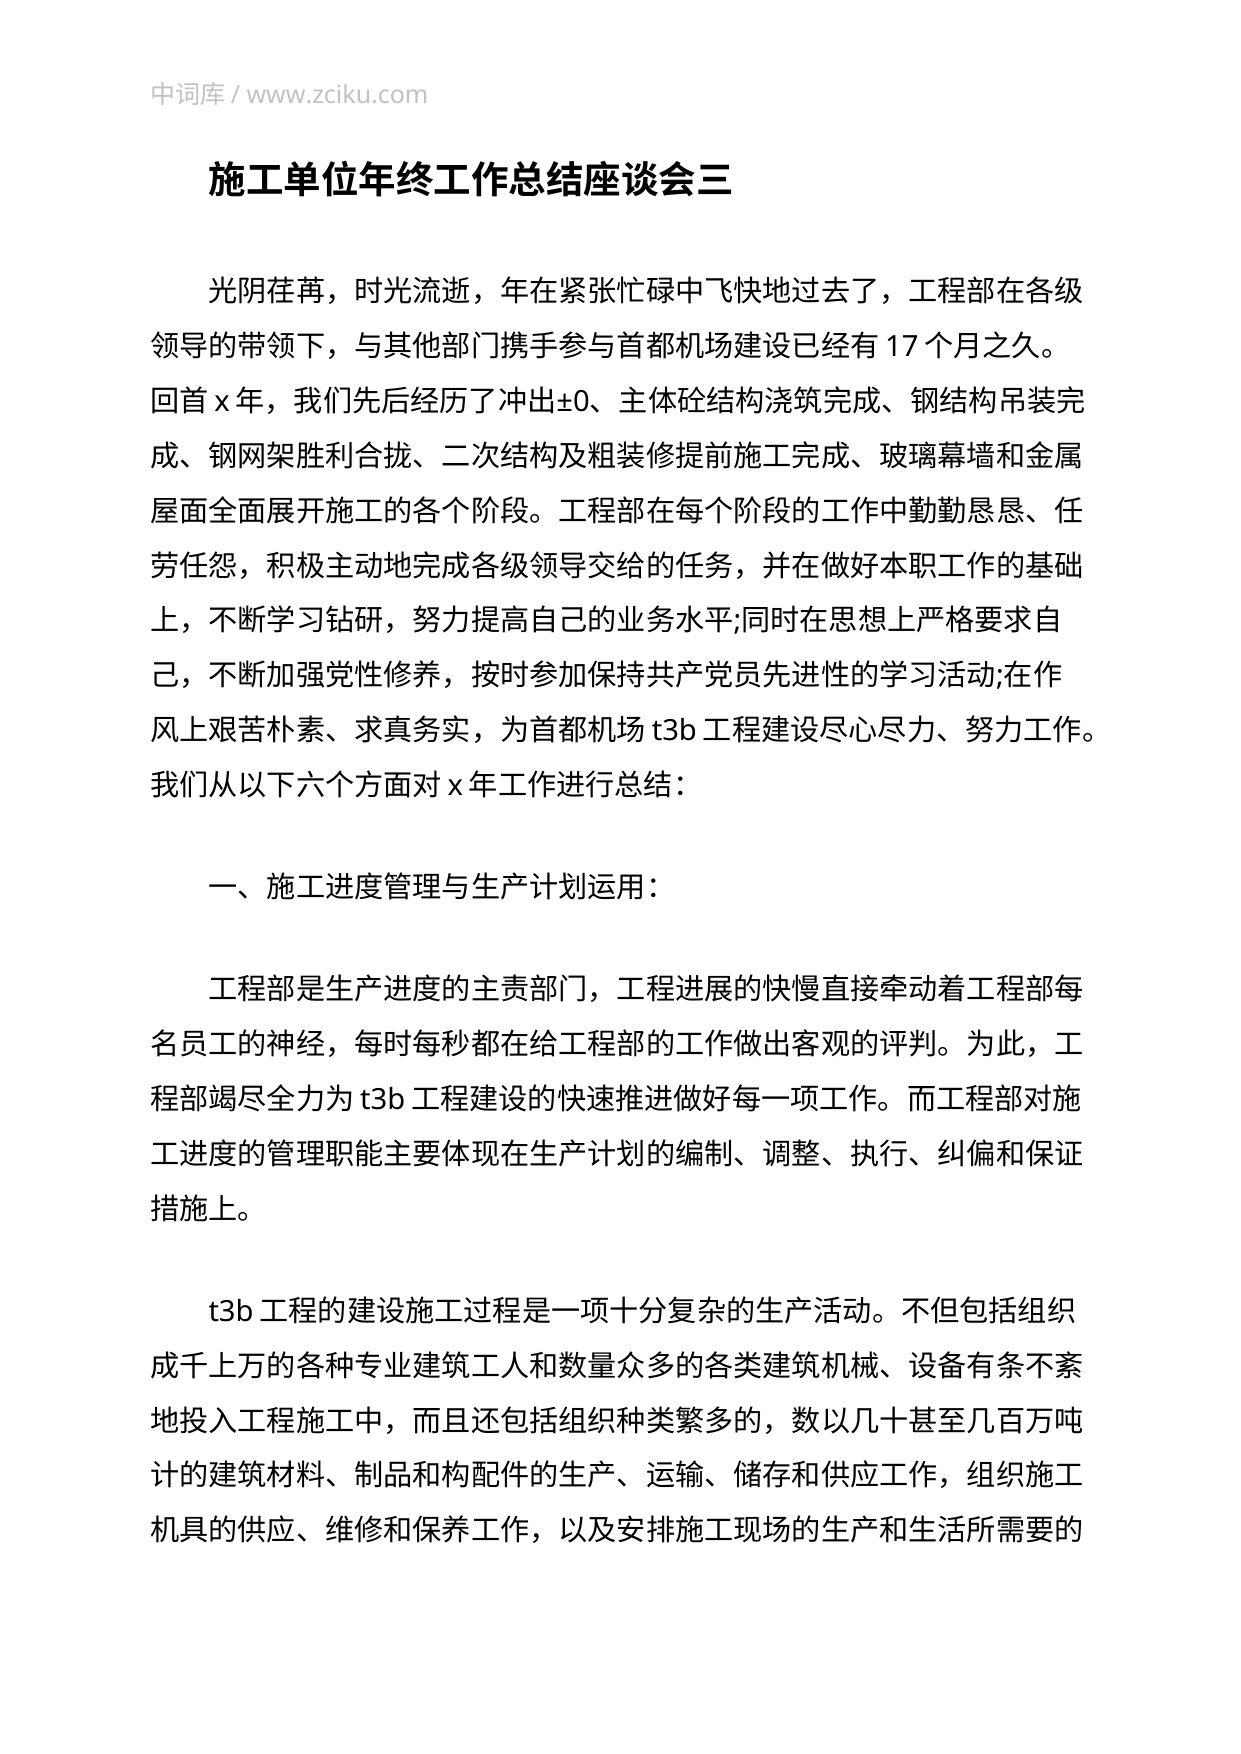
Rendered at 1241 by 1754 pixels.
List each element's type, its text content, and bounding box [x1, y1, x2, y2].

text 工程部是生产进度的主责部门，工程进展的快慢直接牵动着工程部每名员工的神经，每时每秒都在给工程部的工作做出客观的评判。为此，工程部竭尽全力为t3b工程建设的快速推进做好每一项工作。而工程部对施工进度的管理职能主要体现在生产计划的编制、调整、执行、纠偏和保证措施上。 [150, 966, 1090, 1228]
text 光阴荏苒，时光流逝，年在紧张忙碌中飞快地过去了，工程部在各级领导的带领下，与其他部门携手参与首都机场建设已经有17个月之久。回首x年，我们先后经历了冲出±0、主体砼结构浇筑完成、钢结构吊装完成、钢网架胜利合拢、二次结构及粗装修提前施工完成、玻璃幕墙和金属屋面全面展开施工的各个阶段。工程部在每个阶段的工作中勤勤恳恳、任劳任怨，积极主动地完成各级领导交给的任务，并在做好本职工作的基础上，不断学习钻研，努力提高自己的业务水平;同时在思想上严格要求自己，不断加强党性修养，按时参加保持共产党员先进性的学习活动;在作风上艰苦朴素、求真务实，为首都机场t3b工程建设尽心尽力、努力工作。我们从以下六个方面对x年工作进行总结： [150, 267, 1090, 804]
text 一、施工进度管理与生产计划运用： [150, 864, 1090, 906]
text 施工单位年终工作总结座谈会三 [150, 150, 1090, 204]
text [150, 1287, 1090, 1549]
